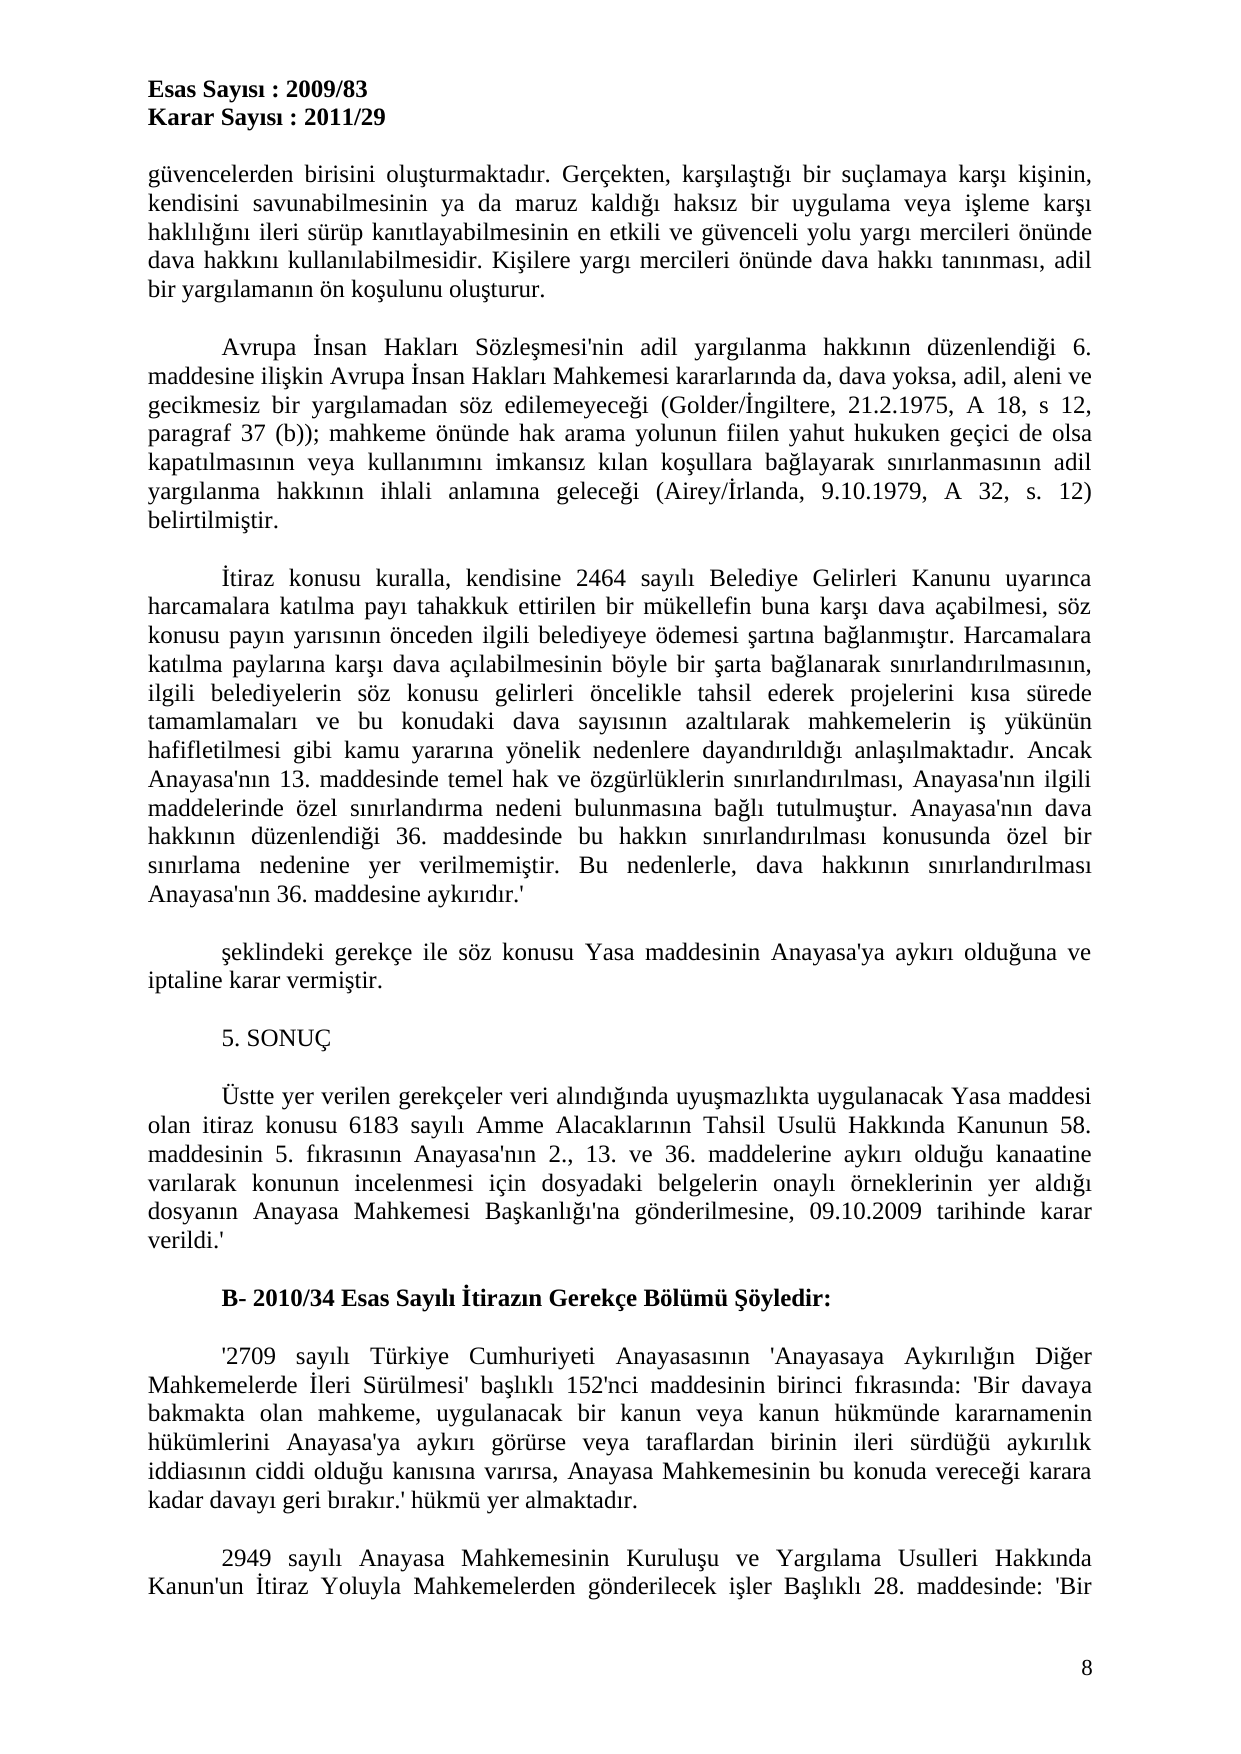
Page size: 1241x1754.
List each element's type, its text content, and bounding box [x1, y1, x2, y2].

text '2709 sayılı Türkiye Cumhuriyeti Anayasasının 'Anayasaya Aykırılığın Diğer Mahkemelerde İleri Sürülmesi' başlıklı 152'nci maddesinin birinci fıkrasında: 'Bir davaya bakmakta olan mahkeme, uygulanacak bir kanun veya kanun hükmünde kararnamenin hükümlerini Anayasa'ya aykırı görürse veya taraflardan birinin ileri sürdüğü aykırılık iddiasının ciddi olduğu kanısına varırsa, Anayasa Mahkemesinin bu konuda vereceği karara kadar davayı geri bırakır.' hükmü yer almaktadır. [148, 1341, 1093, 1513]
text B- 2010/34 Esas Sayılı İtirazın Gerekçe Bölümü Şöyledir: [148, 1283, 1093, 1312]
text şeklindeki gerekçe ile söz konusu Yasa maddesinin Anayasa'ya aykırı olduğuna ve iptaline karar vermiştir. [148, 937, 1093, 994]
text Avrupa İnsan Hakları Sözleşmesi'nin adil yargılanma hakkının düzenlendiği 6. maddesine ilişkin Avrupa İnsan Hakları Mahkemesi kararlarında da, dava yoksa, adil, aleni ve gecikmesiz bir yargılamadan söz edilemeyeceği (Golder/İngiltere, 21.2.1975, A 18, s 12, paragraf 37 (b)); mahkeme önünde hak arama yolunun fiilen yahut hukuken geçici de olsa kapatılmasının veya kullanımını imkansız kılan koşullara bağlayarak sınırlanmasının adil yargılanma hakkının ihlali anlamına geleceği (Airey/İrlanda, 9.10.1979, A 32, s. 12) belirtilmiştir. [148, 332, 1093, 533]
text İtiraz konusu kuralla, kendisine 2464 sayılı Belediye Gelirleri Kanunu uyarınca harcamalara katılma payı tahakkuk ettirilen bir mükellefin buna karşı dava açabilmesi, söz konusu payın yarısının önceden ilgili belediyeye ödemesi şartına bağlanmıştır. Harcamalara katılma paylarına karşı dava açılabilmesinin böyle bir şarta bağlanarak sınırlandırılmasının, ilgili belediyelerin söz konusu gelirleri öncelikle tahsil ederek projelerini kısa sürede tamamlamaları ve bu konudaki dava sayısının azaltılarak mahkemelerin iş yükünün hafifletilmesi gibi kamu yararına yönelik nedenlere dayandırıldığı anlaşılmaktadır. Ancak Anayasa'nın 13. maddesinde temel hak ve özgürlüklerin sınırlandırılması, Anayasa'nın ilgili maddelerinde özel sınırlandırma nedeni bulunmasına bağlı tutulmuştur. Anayasa'nın dava hakkının düzenlendiği 36. maddesinde bu hakkın sınırlandırılması konusunda özel bir sınırlama nedenine yer verilmemiştir. Bu nedenlerle, dava hakkının sınırlandırılması Anayasa'nın 36. maddesine aykırıdır.' [148, 563, 1093, 908]
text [148, 159, 1093, 303]
text 5. SONUÇ [148, 1023, 1093, 1052]
text Üstte yer verilen gerekçeler veri alındığında uyuşmazlıkta uygulanacak Yasa maddesi olan itiraz konusu 6183 sayılı Amme Alacaklarının Tahsil Usulü Hakkında Kanunun 58. maddesinin 5. fıkrasının Anayasa'nın 2., 13. ve 36. maddelerine aykırı olduğu kanaatine varılarak konunun incelenmesi için dosyadaki belgelerin onaylı örneklerinin yer aldığı dosyanın Anayasa Mahkemesi Başkanlığı'na gönderilmesine, 09.10.2009 tarihinde karar verildi.' [148, 1081, 1093, 1254]
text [148, 1543, 1093, 1600]
